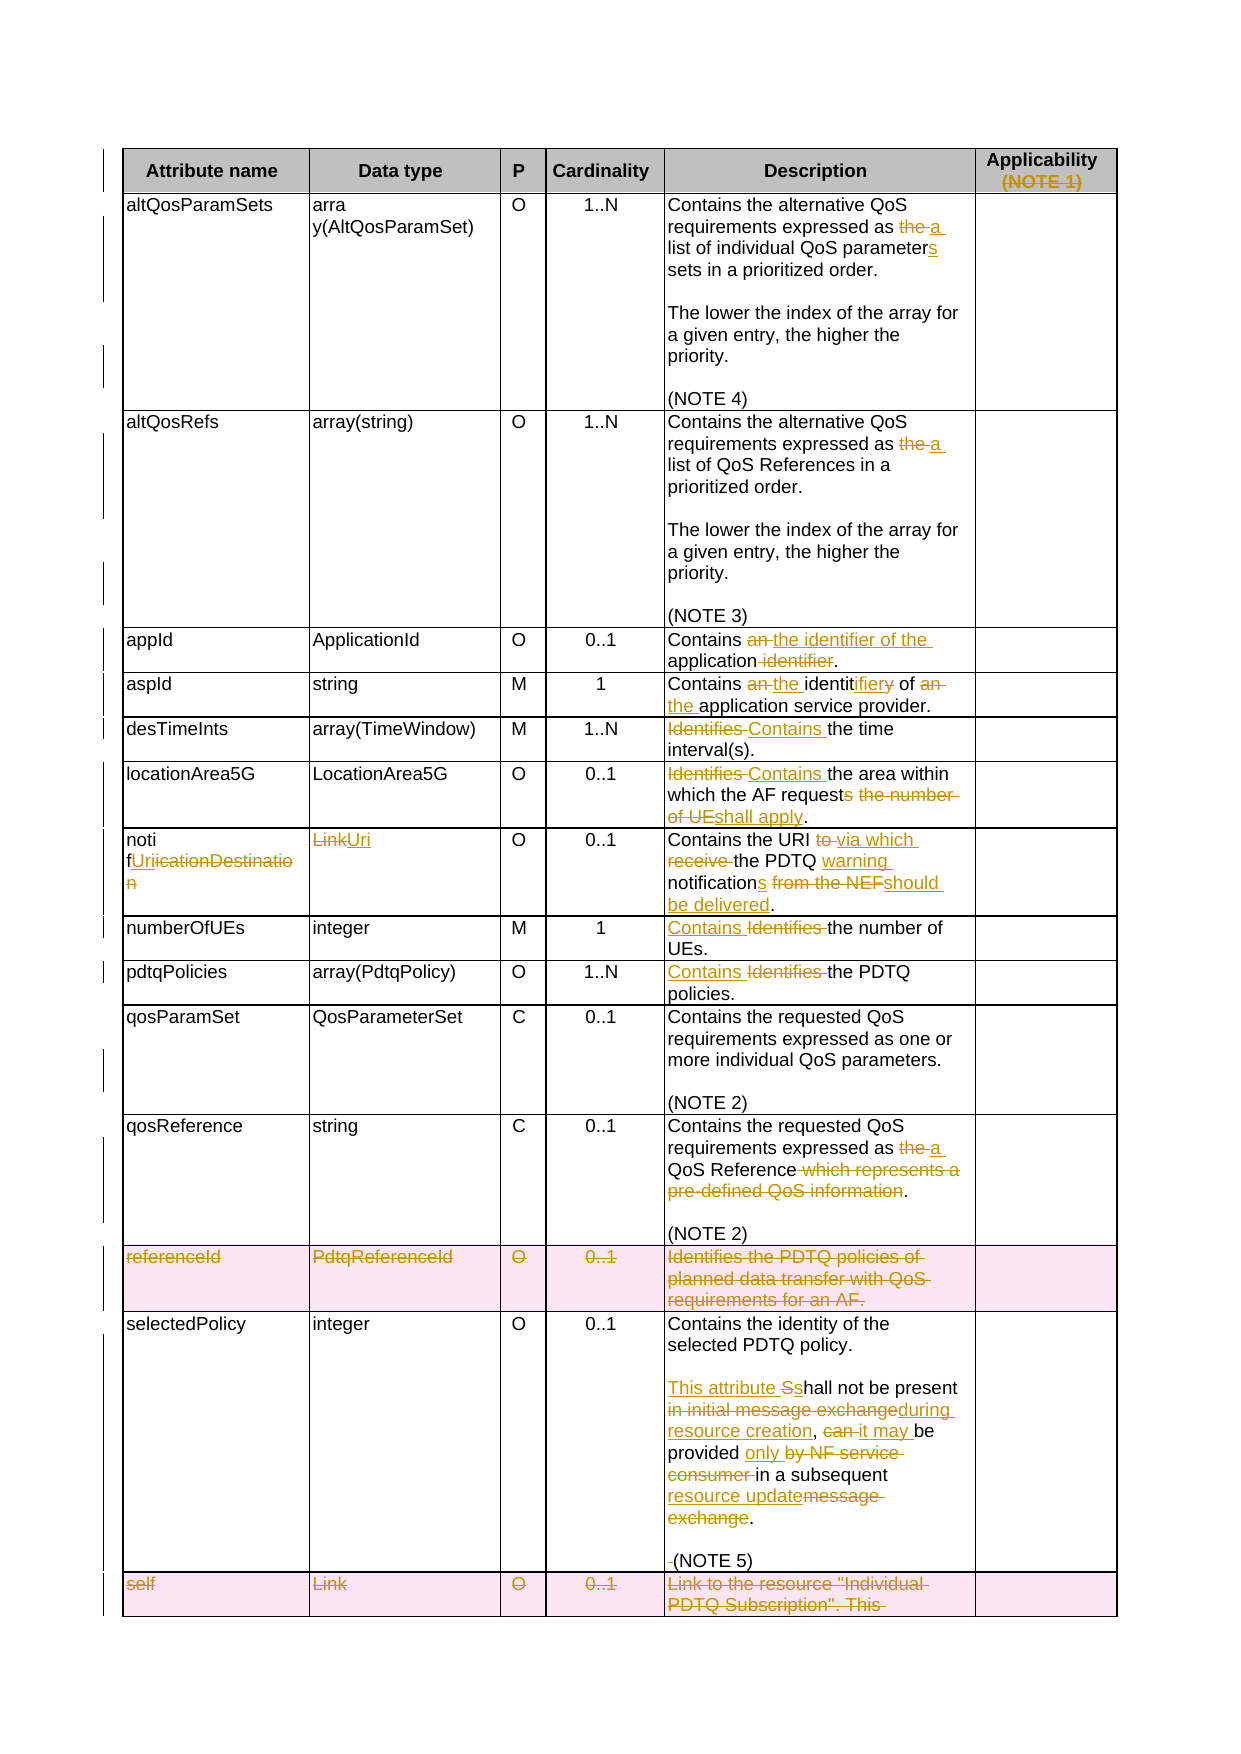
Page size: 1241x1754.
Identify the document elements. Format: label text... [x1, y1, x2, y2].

table_cell [976, 673, 1116, 716]
table_cell 0..1 [547, 762, 664, 827]
table_cell [976, 718, 1116, 761]
table_cell Contains the URI the PDTQ notification . [665, 829, 975, 915]
table_cell 1..N [547, 411, 664, 627]
table_cell array(PdtqPolicy) [310, 961, 500, 1004]
table_cell 0..1 [547, 628, 664, 671]
table_cell [976, 961, 1116, 1004]
table_cell the number of UEs. [665, 917, 975, 959]
table_cell qosReference [124, 1115, 309, 1244]
table_cell 1..N [547, 718, 664, 761]
table_cell ApplicationId [310, 628, 500, 671]
table_cell 0..1 [547, 1312, 664, 1571]
table_cell altQosRefs [124, 411, 309, 627]
table_header Data type [310, 149, 500, 192]
table_cell M [501, 917, 545, 959]
table_cell C [501, 1006, 545, 1114]
table_cell array(AltQosParamSet) [310, 194, 500, 409]
table_cell [976, 829, 1116, 915]
table_cell M [501, 718, 545, 761]
table_cell Contains the alternative QoS requirements expressed as list of QoS References in a prioritized order. The lower the index of the array for a given entry, the higher the priority. (NOTE 3) [665, 411, 975, 627]
table_cell [310, 829, 500, 915]
table_cell 1 [547, 673, 664, 716]
table_cell qosParamSet [124, 1006, 309, 1114]
table_cell [976, 1115, 1116, 1244]
table_cell O [501, 762, 545, 827]
table_cell Contains the requested QoS requirements expressed as QoS Reference. (NOTE 2) [665, 1115, 975, 1244]
table_cell aspId [124, 673, 309, 716]
table_cell desTimeInts [124, 718, 309, 761]
table_cell selectedPolicy [124, 1312, 309, 1571]
table_cell array(string) [310, 411, 500, 627]
table_cell altQosParamSets [124, 194, 309, 409]
table_cell integer [310, 917, 500, 959]
table_cell Contains the identity of the selected PDTQ policy. hall not be present , be provided in a subsequent . (NOTE 5) [665, 1312, 975, 1571]
table_cell the time interval(s). [665, 718, 975, 761]
table_cell LocationArea5G [310, 762, 500, 827]
table_header Description [665, 149, 975, 192]
table_cell [976, 1006, 1116, 1114]
table_cell O [501, 194, 545, 409]
table_cell array(TimeWindow) [310, 718, 500, 761]
table_cell QosParameterSet [310, 1006, 500, 1114]
table_cell Contains the requested QoS requirements expressed as one or more individual QoS parameters. (NOTE 2) [665, 1006, 975, 1114]
table_cell pdtqPolicies [124, 961, 309, 1004]
table_cell numberOfUEs [124, 917, 309, 959]
table_cell [976, 194, 1116, 409]
table_cell locationArea5G [124, 762, 309, 827]
table_cell M [501, 673, 545, 716]
table_cell 1 [547, 917, 664, 959]
table_cell string [310, 673, 500, 716]
table_cell O [501, 1312, 545, 1571]
table_cell appId [124, 628, 309, 671]
table_cell notif [124, 829, 309, 915]
table_header Cardinality [547, 149, 664, 192]
table_cell [976, 628, 1116, 671]
table_header Attribute name [124, 149, 309, 192]
table_cell 1..N [547, 194, 664, 409]
table_cell Contains the alternative QoS requirements expressed as list of individual QoS parameter sets in a prioritized order. The lower the index of the array for a given entry, the higher the priority. (NOTE 4) [665, 194, 975, 409]
table_cell the area within which the AF request . [665, 762, 975, 827]
table_cell string [310, 1115, 500, 1244]
table_cell O [501, 829, 545, 915]
table_cell C [501, 1115, 545, 1244]
table_cell integer [310, 1312, 500, 1571]
table_cell O [501, 961, 545, 1004]
table_cell 0..1 [547, 829, 664, 915]
table_cell 0..1 [547, 1006, 664, 1114]
table_cell Contains application. [665, 628, 975, 671]
table_cell 1..N [547, 961, 664, 1004]
table_cell O [501, 411, 545, 627]
table_header Applicability [976, 149, 1116, 192]
table_cell O [501, 628, 545, 671]
table_cell Contains identit of application service provider. [665, 673, 975, 716]
table_cell [976, 762, 1116, 827]
table_cell the PDTQ policies. [665, 961, 975, 1004]
table_cell 0..1 [547, 1115, 664, 1244]
table_cell [976, 1312, 1116, 1571]
table_cell [976, 411, 1116, 627]
table_header P [501, 149, 545, 192]
table_cell [976, 917, 1116, 959]
